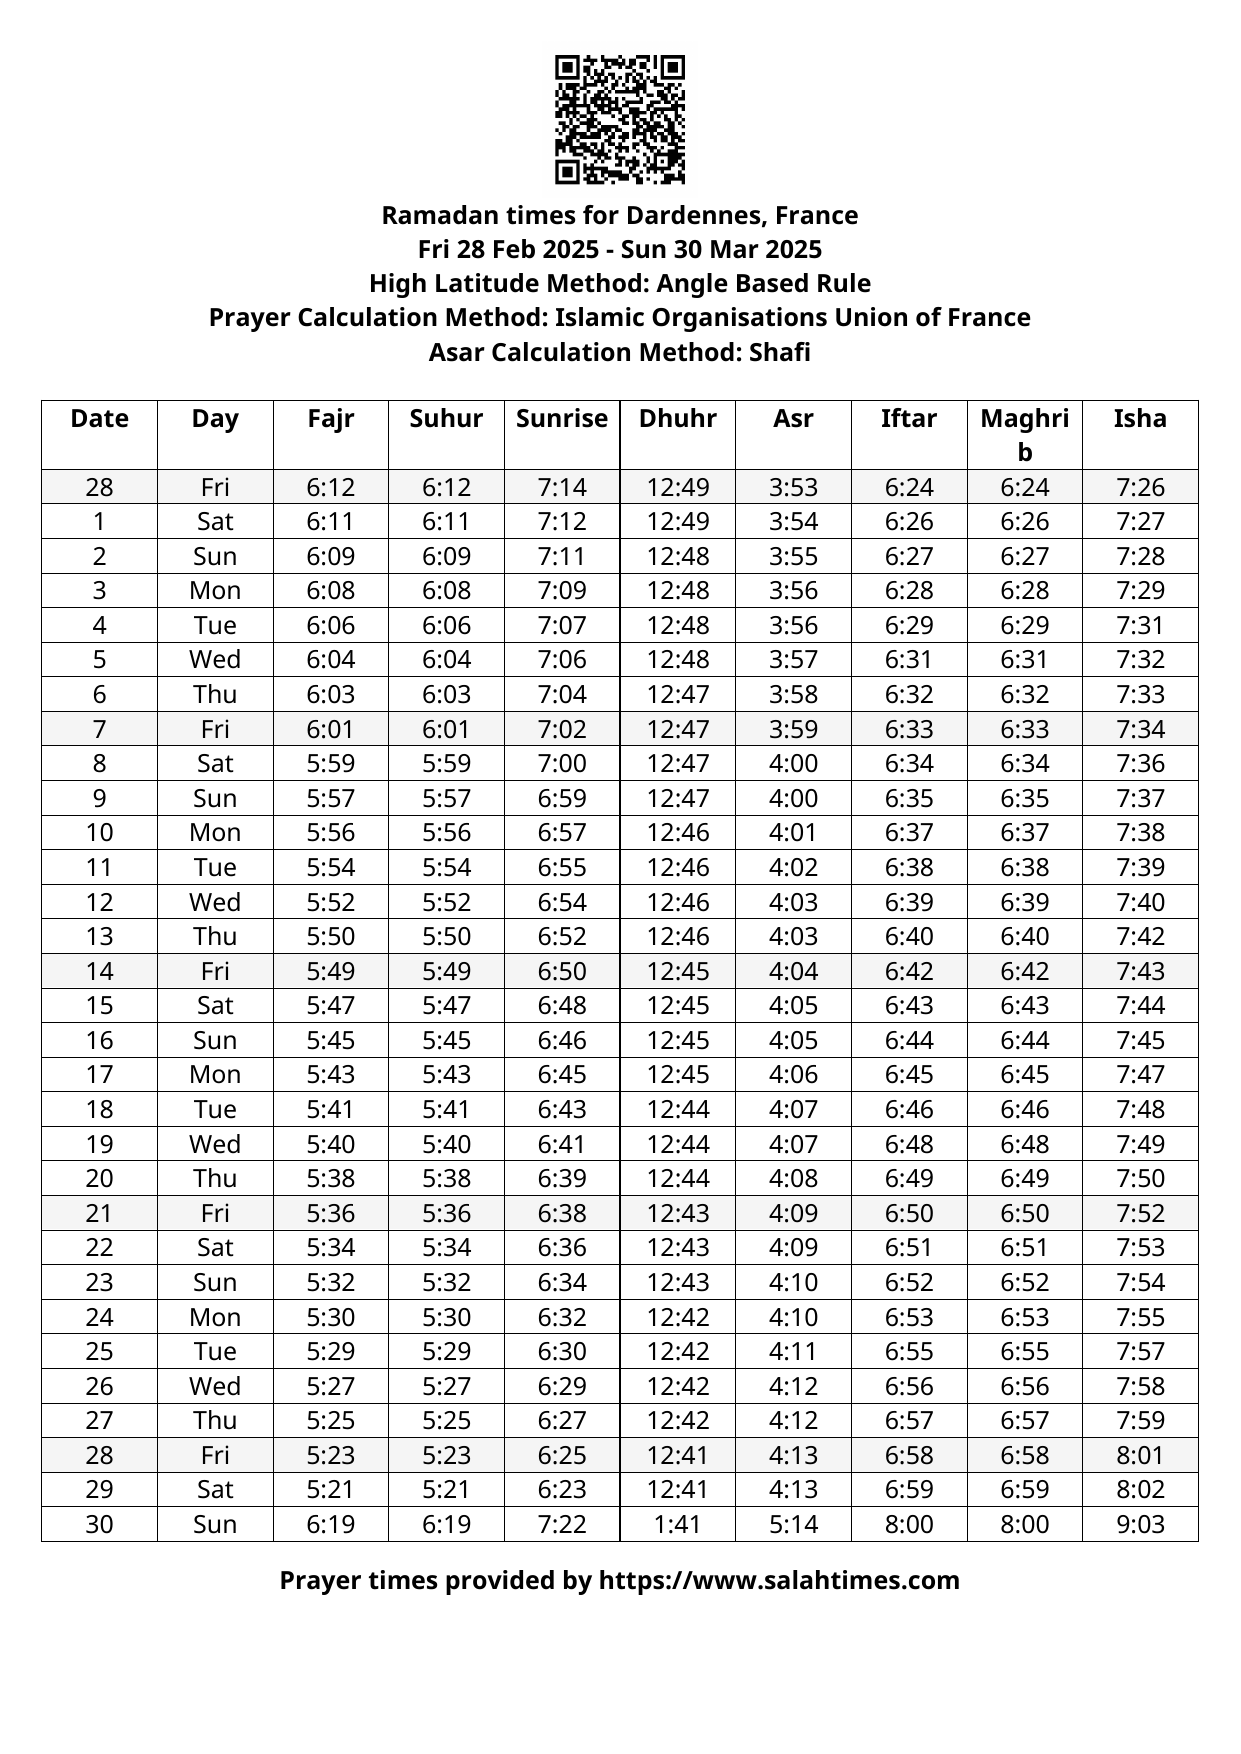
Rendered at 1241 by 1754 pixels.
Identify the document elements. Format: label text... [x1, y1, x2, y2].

table_cell Sun [158, 1023, 273, 1057]
table_cell 12:45 [621, 954, 735, 987]
table_cell 6:40 [852, 919, 967, 953]
table_cell 5:47 [389, 989, 504, 1022]
table_cell 7:49 [1083, 1127, 1198, 1160]
table_cell 6:27 [968, 539, 1082, 572]
table_cell 11 [42, 850, 157, 884]
table_cell 6:03 [389, 677, 504, 711]
table_cell 3:57 [736, 643, 851, 676]
table_cell 25 [42, 1334, 157, 1368]
table_cell 6:39 [968, 885, 1082, 918]
table_cell 5:23 [274, 1438, 388, 1472]
table_cell 12:46 [621, 885, 735, 918]
table_cell 5:49 [274, 954, 388, 987]
table_cell 7:36 [1083, 746, 1198, 780]
table_cell 6:12 [389, 470, 504, 503]
table_cell 5:41 [274, 1092, 388, 1126]
table_cell 6:11 [389, 504, 504, 538]
table_cell 5:38 [389, 1161, 504, 1195]
table_cell 13 [42, 919, 157, 953]
table_cell 5:25 [274, 1404, 388, 1437]
table_cell 7:43 [1083, 954, 1198, 987]
table_cell 12:48 [621, 539, 735, 572]
table_cell 3 [42, 574, 157, 607]
table_cell 6:32 [968, 677, 1082, 711]
table_cell 6:50 [968, 1196, 1082, 1229]
table_cell 4:05 [736, 989, 851, 1022]
table_cell 6:24 [968, 470, 1082, 503]
table_cell 6:33 [968, 712, 1082, 745]
table_cell 6:51 [968, 1231, 1082, 1264]
table_cell 5:40 [389, 1127, 504, 1160]
table_cell 7:22 [505, 1507, 619, 1541]
table_cell 7:55 [1083, 1300, 1198, 1333]
table_cell 6:28 [968, 574, 1082, 607]
table_header Day [158, 401, 273, 469]
table_cell 5:56 [274, 816, 388, 849]
table_cell 6:35 [852, 781, 967, 814]
table_cell 12:42 [621, 1369, 735, 1402]
table_header Date [42, 401, 157, 469]
table_cell Fri [158, 712, 273, 745]
table_cell 4:04 [736, 954, 851, 987]
table_cell 12:41 [621, 1473, 735, 1506]
table_cell 4:13 [736, 1473, 851, 1506]
table_cell 6:58 [852, 1438, 967, 1472]
table_cell 7:40 [1083, 885, 1198, 918]
text Fri 28 Feb 2025 - Sun 30 Mar 2025 [42, 232, 1198, 266]
table_cell 6:52 [968, 1265, 1082, 1299]
table_cell 5:32 [274, 1265, 388, 1299]
table_cell 12:42 [621, 1300, 735, 1333]
table_cell 14 [42, 954, 157, 987]
table_cell 7:37 [1083, 781, 1198, 814]
table_cell 7:48 [1083, 1092, 1198, 1126]
table_cell Mon [158, 816, 273, 849]
table_cell 7:47 [1083, 1058, 1198, 1091]
table_cell 6:34 [852, 746, 967, 780]
table_cell 6:31 [852, 643, 967, 676]
table_cell 5:57 [389, 781, 504, 814]
table_cell 7:33 [1083, 677, 1198, 711]
table_cell 7:44 [1083, 989, 1198, 1022]
table_header Maghrib [968, 401, 1082, 469]
table_cell 12:48 [621, 608, 735, 642]
table_cell Wed [158, 885, 273, 918]
table_cell 6:11 [274, 504, 388, 538]
table_cell 6:44 [852, 1023, 967, 1057]
table_cell 4:00 [736, 746, 851, 780]
table_cell Tue [158, 1092, 273, 1126]
table_cell 4:07 [736, 1127, 851, 1160]
table_cell Tue [158, 608, 273, 642]
table_cell Fri [158, 954, 273, 987]
table_cell 5:54 [389, 850, 504, 884]
table_cell 5:49 [389, 954, 504, 987]
table_cell 20 [42, 1161, 157, 1195]
table_cell 3:58 [736, 677, 851, 711]
table_cell 5:27 [389, 1369, 504, 1402]
table_cell 12:47 [621, 746, 735, 780]
table_cell 6:55 [852, 1334, 967, 1368]
table_cell 12:43 [621, 1196, 735, 1229]
table_cell 5:14 [736, 1507, 851, 1541]
table_cell 12:42 [621, 1404, 735, 1437]
table_header Iftar [852, 401, 967, 469]
table_cell 17 [42, 1058, 157, 1091]
table_cell 8:01 [1083, 1438, 1198, 1472]
table_cell 7:59 [1083, 1404, 1198, 1437]
table_cell 12:45 [621, 989, 735, 1022]
table_cell 6:43 [968, 989, 1082, 1022]
table_cell 6:32 [505, 1300, 619, 1333]
table_cell 6:46 [505, 1023, 619, 1057]
table_cell 4:01 [736, 816, 851, 849]
table_cell 6:45 [968, 1058, 1082, 1091]
table_cell 5:50 [389, 919, 504, 953]
table_cell 8:00 [968, 1507, 1082, 1541]
table_cell 5:45 [389, 1023, 504, 1057]
table_cell 5:34 [389, 1231, 504, 1264]
table_cell 12:48 [621, 574, 735, 607]
table_cell Fri [158, 1196, 273, 1229]
table_cell Tue [158, 1334, 273, 1368]
table_cell 5:36 [389, 1196, 504, 1229]
table_cell 5:45 [274, 1023, 388, 1057]
table_cell 6:06 [274, 608, 388, 642]
table_cell 5 [42, 643, 157, 676]
table_cell Sun [158, 1507, 273, 1541]
table_cell 12:45 [621, 1023, 735, 1057]
table_cell 7:27 [1083, 504, 1198, 538]
table_cell 6:50 [505, 954, 619, 987]
table_cell 6:27 [852, 539, 967, 572]
table_cell 6:40 [968, 919, 1082, 953]
table_cell 30 [42, 1507, 157, 1541]
table_cell 4:09 [736, 1231, 851, 1264]
table_cell 3:55 [736, 539, 851, 572]
table_cell 29 [42, 1473, 157, 1506]
table_cell 3:56 [736, 608, 851, 642]
table_cell 4:08 [736, 1161, 851, 1195]
table_cell Sun [158, 1265, 273, 1299]
table_cell 6:12 [274, 470, 388, 503]
table_cell 6:57 [968, 1404, 1082, 1437]
table_cell 6:39 [852, 885, 967, 918]
table_cell 6:57 [852, 1404, 967, 1437]
table_cell 5:25 [389, 1404, 504, 1437]
table_cell 18 [42, 1092, 157, 1126]
table_header Dhuhr [621, 401, 735, 469]
table_cell 19 [42, 1127, 157, 1160]
table_cell 7:29 [1083, 574, 1198, 607]
table_cell 7:31 [1083, 608, 1198, 642]
table_cell 6:38 [852, 850, 967, 884]
table_cell 6:56 [852, 1369, 967, 1402]
table_cell 8:00 [852, 1507, 967, 1541]
table_cell 6:57 [505, 816, 619, 849]
table_cell 16 [42, 1023, 157, 1057]
table_cell 6:49 [968, 1161, 1082, 1195]
table_cell 7:11 [505, 539, 619, 572]
table_cell 5:21 [389, 1473, 504, 1506]
table_cell 12:44 [621, 1161, 735, 1195]
table_cell 4:12 [736, 1369, 851, 1402]
table_cell 12:44 [621, 1127, 735, 1160]
table_cell 5:40 [274, 1127, 388, 1160]
table_cell 6:59 [968, 1473, 1082, 1506]
table_cell 6:28 [852, 574, 967, 607]
table_cell 6:49 [852, 1161, 967, 1195]
table_cell 6 [42, 677, 157, 711]
table_cell 7:14 [505, 470, 619, 503]
table_cell 9 [42, 781, 157, 814]
table_cell 4:13 [736, 1438, 851, 1472]
table_cell 5:52 [274, 885, 388, 918]
table_cell 5:59 [389, 746, 504, 780]
table_cell 8:02 [1083, 1473, 1198, 1506]
table_cell Thu [158, 1161, 273, 1195]
table_cell 5:32 [389, 1265, 504, 1299]
table_cell 27 [42, 1404, 157, 1437]
table_cell 12:46 [621, 816, 735, 849]
table_cell 6:56 [968, 1369, 1082, 1402]
text Prayer Calculation Method: Islamic Organisations Union of France [42, 300, 1198, 334]
table_header Asr [736, 401, 851, 469]
table_cell 4:03 [736, 919, 851, 953]
table_cell 6:54 [505, 885, 619, 918]
table_cell 9:03 [1083, 1507, 1198, 1541]
table_cell 5:36 [274, 1196, 388, 1229]
table_cell 6:53 [968, 1300, 1082, 1333]
table_cell 7:02 [505, 712, 619, 745]
text High Latitude Method: Angle Based Rule [42, 266, 1198, 300]
table_cell 12:49 [621, 470, 735, 503]
table_cell 5:29 [389, 1334, 504, 1368]
table_cell 12:47 [621, 781, 735, 814]
table_cell 6:38 [505, 1196, 619, 1229]
table_cell Mon [158, 1300, 273, 1333]
table_cell 6:42 [968, 954, 1082, 987]
table_cell 7:04 [505, 677, 619, 711]
table_cell 6:29 [505, 1369, 619, 1402]
table_cell Fri [158, 470, 273, 503]
table_cell 6:04 [274, 643, 388, 676]
table_cell 26 [42, 1369, 157, 1402]
table_cell 12:49 [621, 504, 735, 538]
table_cell 7:57 [1083, 1334, 1198, 1368]
table_cell 7:32 [1083, 643, 1198, 676]
table_cell 6:55 [505, 850, 619, 884]
table_cell 4:02 [736, 850, 851, 884]
table_cell 6:51 [852, 1231, 967, 1264]
table_cell 6:36 [505, 1231, 619, 1264]
table_cell 4:00 [736, 781, 851, 814]
table_cell 4:09 [736, 1196, 851, 1229]
table_cell 4:03 [736, 885, 851, 918]
table_cell 6:48 [852, 1127, 967, 1160]
table_cell 5:56 [389, 816, 504, 849]
table_cell 6:52 [505, 919, 619, 953]
table_cell 6:34 [968, 746, 1082, 780]
table_cell 6:01 [389, 712, 504, 745]
table_cell 7:54 [1083, 1265, 1198, 1299]
table_cell 6:06 [389, 608, 504, 642]
table_cell Tue [158, 850, 273, 884]
table_cell 5:43 [389, 1058, 504, 1091]
table_cell 7:28 [1083, 539, 1198, 572]
table_cell 5:50 [274, 919, 388, 953]
table_cell Sat [158, 1473, 273, 1506]
table_cell 7:12 [505, 504, 619, 538]
table_cell 4:06 [736, 1058, 851, 1091]
table_cell 7:45 [1083, 1023, 1198, 1057]
table_cell 6:31 [968, 643, 1082, 676]
table_cell 12:48 [621, 643, 735, 676]
table_cell 5:30 [274, 1300, 388, 1333]
table_cell 5:34 [274, 1231, 388, 1264]
table_cell 22 [42, 1231, 157, 1264]
table_cell 12:42 [621, 1334, 735, 1368]
table_cell 6:45 [852, 1058, 967, 1091]
table_cell 12:43 [621, 1231, 735, 1264]
table_cell Thu [158, 919, 273, 953]
table_cell 4:11 [736, 1334, 851, 1368]
table_cell 5:21 [274, 1473, 388, 1506]
table_cell 1 [42, 504, 157, 538]
table_cell 7:58 [1083, 1369, 1198, 1402]
table_cell 12:43 [621, 1265, 735, 1299]
table_cell 24 [42, 1300, 157, 1333]
table_cell Thu [158, 1404, 273, 1437]
table_cell 6:58 [968, 1438, 1082, 1472]
table_cell 12:41 [621, 1438, 735, 1472]
table_cell 6:04 [389, 643, 504, 676]
text Asar Calculation Method: Shafi [42, 334, 1198, 368]
table_cell 6:43 [852, 989, 967, 1022]
table_cell Sat [158, 1231, 273, 1264]
table_cell 5:47 [274, 989, 388, 1022]
table_cell 6:44 [968, 1023, 1082, 1057]
table_cell 15 [42, 989, 157, 1022]
table_header Suhur [389, 401, 504, 469]
table_cell 6:08 [389, 574, 504, 607]
table_cell Sat [158, 746, 273, 780]
table_cell 6:30 [505, 1334, 619, 1368]
table_cell 6:59 [852, 1473, 967, 1506]
table_cell 6:37 [968, 816, 1082, 849]
table_cell Mon [158, 1058, 273, 1091]
table_cell 1:41 [621, 1507, 735, 1541]
table_cell 7:50 [1083, 1161, 1198, 1195]
table_cell 6:52 [852, 1265, 967, 1299]
table_cell 28 [42, 470, 157, 503]
table_cell 21 [42, 1196, 157, 1229]
table_cell 12:44 [621, 1092, 735, 1126]
table_cell 6:33 [852, 712, 967, 745]
table_cell 7:38 [1083, 816, 1198, 849]
table_cell 12:46 [621, 919, 735, 953]
table_cell Sat [158, 989, 273, 1022]
table_cell 12:47 [621, 712, 735, 745]
table_cell 6:38 [968, 850, 1082, 884]
table_cell 7:26 [1083, 470, 1198, 503]
table_cell 5:57 [274, 781, 388, 814]
table_header Isha [1083, 401, 1198, 469]
table_cell 6:46 [968, 1092, 1082, 1126]
table_cell 6:41 [505, 1127, 619, 1160]
table_cell 6:32 [852, 677, 967, 711]
table_cell 6:03 [274, 677, 388, 711]
table_cell 7:07 [505, 608, 619, 642]
table_cell 5:27 [274, 1369, 388, 1402]
table_cell 6:09 [389, 539, 504, 572]
table_cell 5:29 [274, 1334, 388, 1368]
table_cell 6:23 [505, 1473, 619, 1506]
table_cell 5:30 [389, 1300, 504, 1333]
table_cell 6:08 [274, 574, 388, 607]
table_cell 6:48 [968, 1127, 1082, 1160]
table_cell 6:46 [852, 1092, 967, 1126]
table_cell 7:53 [1083, 1231, 1198, 1264]
table_cell 6:48 [505, 989, 619, 1022]
table_cell 4 [42, 608, 157, 642]
table_cell Fri [158, 1438, 273, 1472]
table_cell 6:27 [505, 1404, 619, 1437]
table_cell 5:23 [389, 1438, 504, 1472]
table_cell 7:39 [1083, 850, 1198, 884]
table_cell 6:25 [505, 1438, 619, 1472]
table_cell 5:41 [389, 1092, 504, 1126]
table_cell 28 [42, 1438, 157, 1472]
text Prayer times provided by https://www.salahtimes.com [42, 1563, 1198, 1597]
table_cell 6:53 [852, 1300, 967, 1333]
table_cell 6:01 [274, 712, 388, 745]
table_cell 5:54 [274, 850, 388, 884]
table_cell 6:19 [389, 1507, 504, 1541]
table_cell 6:43 [505, 1092, 619, 1126]
table_cell 5:52 [389, 885, 504, 918]
table_cell Wed [158, 1369, 273, 1402]
table_cell 7:06 [505, 643, 619, 676]
table_cell 3:59 [736, 712, 851, 745]
picture [542, 41, 699, 198]
table_cell 6:09 [274, 539, 388, 572]
table_cell 6:45 [505, 1058, 619, 1091]
table_cell 7:52 [1083, 1196, 1198, 1229]
table_cell 5:43 [274, 1058, 388, 1091]
table_cell 6:37 [852, 816, 967, 849]
table_cell 7 [42, 712, 157, 745]
table_header Fajr [274, 401, 388, 469]
table_cell 6:24 [852, 470, 967, 503]
table_cell 6:34 [505, 1265, 619, 1299]
table_cell Wed [158, 1127, 273, 1160]
table_cell 5:38 [274, 1161, 388, 1195]
table_cell Mon [158, 574, 273, 607]
table_cell 12 [42, 885, 157, 918]
table_cell 7:34 [1083, 712, 1198, 745]
table_cell 6:26 [852, 504, 967, 538]
table_cell 6:42 [852, 954, 967, 987]
table_cell 2 [42, 539, 157, 572]
table_cell 7:00 [505, 746, 619, 780]
table_cell 6:59 [505, 781, 619, 814]
table_cell 12:46 [621, 850, 735, 884]
table_cell 6:55 [968, 1334, 1082, 1368]
table_cell Sun [158, 539, 273, 572]
table_cell 12:47 [621, 677, 735, 711]
table_cell 6:26 [968, 504, 1082, 538]
table_cell 6:29 [852, 608, 967, 642]
table_cell 4:10 [736, 1300, 851, 1333]
table_header Sunrise [505, 401, 619, 469]
table_cell 6:50 [852, 1196, 967, 1229]
table_cell 3:53 [736, 470, 851, 503]
table_cell 5:59 [274, 746, 388, 780]
table_cell 23 [42, 1265, 157, 1299]
table_cell Sat [158, 504, 273, 538]
table_cell 6:29 [968, 608, 1082, 642]
text Ramadan times for Dardennes, France [42, 198, 1198, 232]
table_cell 3:54 [736, 504, 851, 538]
table_cell 6:35 [968, 781, 1082, 814]
table_cell 12:45 [621, 1058, 735, 1091]
table_cell 8 [42, 746, 157, 780]
table_cell 4:10 [736, 1265, 851, 1299]
table_cell 4:12 [736, 1404, 851, 1437]
table_cell 7:42 [1083, 919, 1198, 953]
table_cell Sun [158, 781, 273, 814]
table_cell Wed [158, 643, 273, 676]
table_cell 4:05 [736, 1023, 851, 1057]
table_cell 6:39 [505, 1161, 619, 1195]
table_cell 7:09 [505, 574, 619, 607]
table_cell 10 [42, 816, 157, 849]
table_cell Thu [158, 677, 273, 711]
table_cell 3:56 [736, 574, 851, 607]
table_cell 4:07 [736, 1092, 851, 1126]
table_cell 6:19 [274, 1507, 388, 1541]
